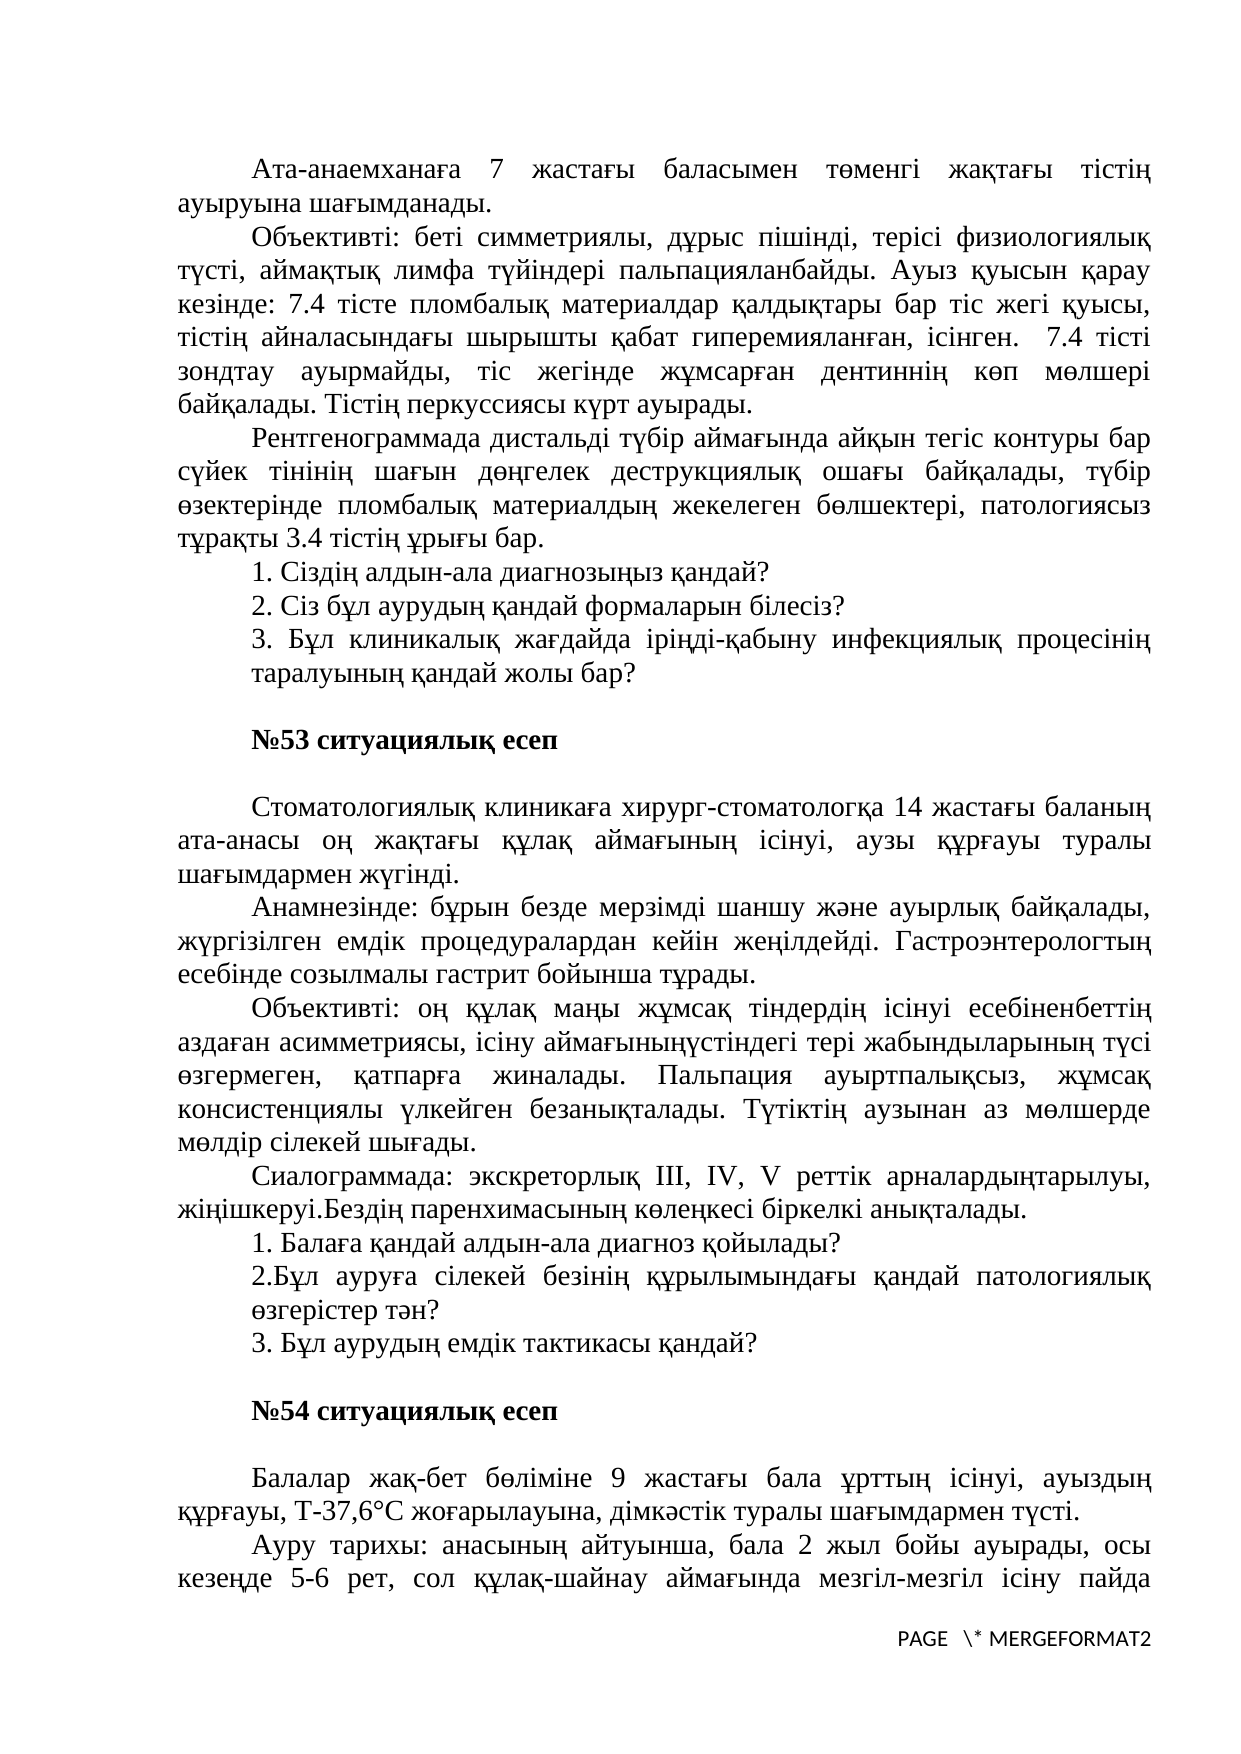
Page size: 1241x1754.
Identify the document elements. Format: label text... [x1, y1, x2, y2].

text Ата-анаемханаға 7 жастағы баласымен төменгі жақтағы тістің ауыруына шағымданады. [177, 152, 1152, 219]
text 3. Бұл клиникалық жағдайда іріңді-қабыну инфекциялық процесінің таралуының қандай жолы бар? [251, 621, 1152, 688]
text 1. Балаға қандай алдын-ала диагноз қойылады? [251, 1225, 1152, 1258]
text 2.Бұл ауруға сілекей безінің құрылымындағы қандай патологиялық өзгерістер тән? [251, 1258, 1152, 1326]
text 1. Сіздің алдын-ала диагнозыңыз қандай? [251, 554, 1152, 588]
text Рентгенограммада дистальді түбір аймағында айқын тегіс контуры бар сүйек тінінің шағын дөңгелек деструкциялық ошағы байқалады, түбір өзектерінде пломбалық материалдың жекелеген бөлшектері, патологиясыз тұрақты 3.4 тістің ұрығы бар. [177, 420, 1152, 554]
text Стоматологиялық клиникаға хирург-стоматологқа 14 жастағы баланың ата-анасы оң жақтағы құлақ аймағының ісінуі, аузы құрғауы туралы шағымдармен жүгінді. [177, 789, 1152, 889]
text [177, 1527, 1152, 1594]
text Сиалограммада: экскреторлық III, IV, V реттік арналардыңтарылуы, жіңішкеруі.Бездің паренхимасының көлеңкесі біркелкі анықталады. [177, 1158, 1152, 1225]
text Анамнезінде: бұрын безде мерзімді шаншу және ауырлық байқалады, жүргізілген емдік процедуралардан кейін жеңілдейді. Гастроэнтерологтың есебінде созылмалы гастрит бойынша тұрады. [177, 889, 1152, 990]
text №54 ситуациялық есеп [177, 1393, 1152, 1426]
text №53 ситуациялық есеп [177, 722, 1152, 755]
text 2. Сіз бұл аурудың қандай формаларын білесіз? [251, 588, 1152, 621]
text Балалар жақ-бет бөліміне 9 жастағы бала ұрттың ісінуі, ауыздың құрғауы, Т-37,6°С жоғарылауына, дімкәстік туралы шағымдармен түсті. [177, 1460, 1152, 1527]
text Объективті: оң құлақ маңы жұмсақ тіндердің ісінуі есебіненбеттің аздаған асимметриясы, ісіну аймағыныңүстіндегі тері жабындыларының түсі өзгермеген, қатпарға жиналады. Пальпация ауыртпалықсыз, жұмсақ консистенциялы үлкейген безанықталады. Түтіктің аузынан аз мөлшерде мөлдір сілекей шығады. [177, 990, 1152, 1158]
text 3. Бұл аурудың емдік тактикасы қандай? [251, 1326, 1152, 1359]
text Объективті: беті симметриялы, дұрыс пішінді, терісі физиологиялық түсті, аймақтық лимфа түйіндері пальпацияланбайды. Ауыз қуысын қарау кезінде: 7.4 тісте пломбалық материалдар қалдықтары бар тіс жегі қуысы, тістің айналасындағы шырышты қабат гиперемияланған, ісінген. 7.4 тісті зондтау ауырмайды, тіс жегінде жұмсарған дентиннің көп мөлшері байқалады. Тістің перкуссиясы күрт ауырады. [177, 219, 1152, 420]
